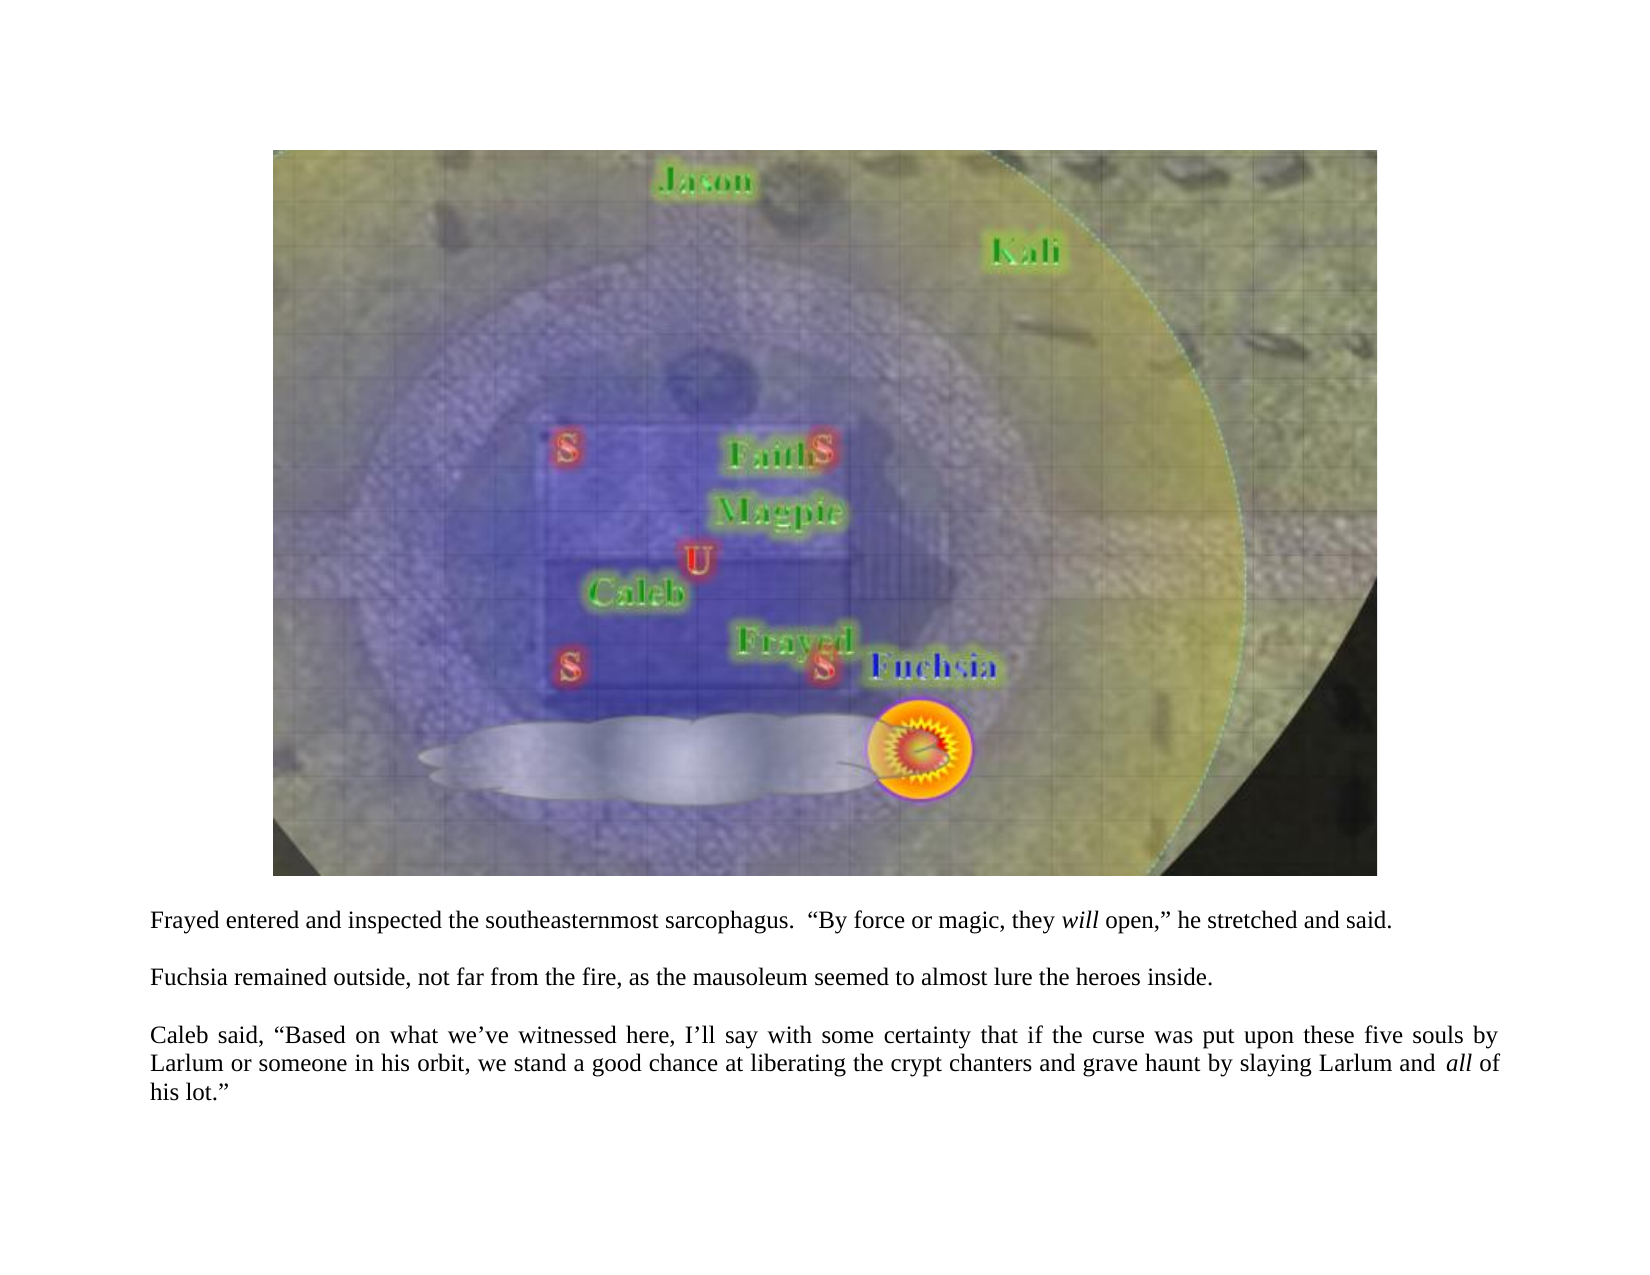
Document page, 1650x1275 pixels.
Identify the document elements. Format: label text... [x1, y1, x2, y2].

picture [273, 150, 1378, 876]
text Caleb said, “Based on what we’ve witnessed here, I’ll say with some certainty that if the curse was put upon these five souls by Larlum or someone in his orbit, we stand a good chance at liberating the crypt chanters and grave haunt by slaying Larlum and all of his lot.” [150, 1020, 1500, 1106]
text Frayed entered and inspected the southeasternmost sarcophagus. “By force or magic, they will open,” he stretched and said. [150, 905, 1500, 933]
text Fuchsia remained outside, not far from the fire, as the mausoleum seemed to almost lure the heroes inside. [150, 962, 1500, 991]
